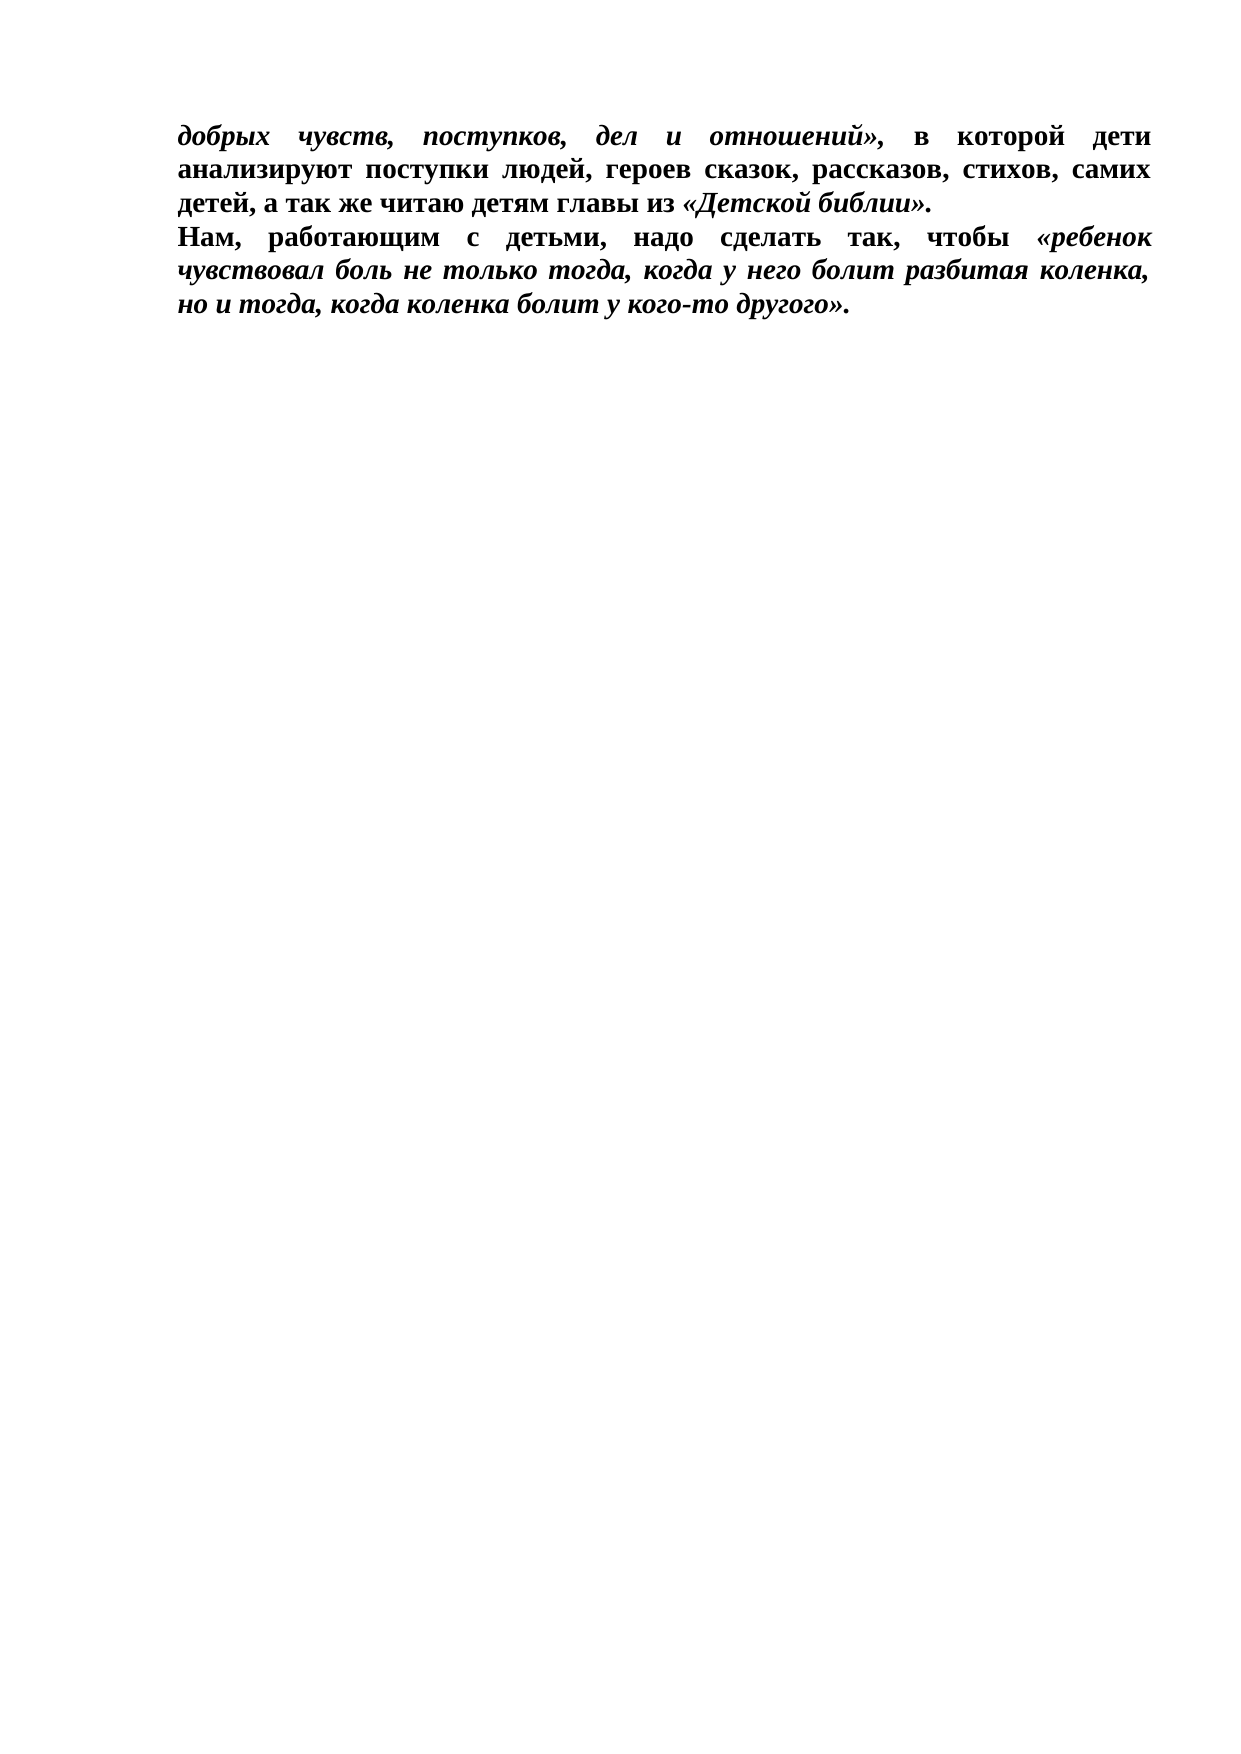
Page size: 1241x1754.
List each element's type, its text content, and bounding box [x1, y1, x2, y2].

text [177, 118, 1152, 219]
text Нам, работающим с детьми, надо сделать так, чтобы «ребенок чувствовал боль не только тогда, когда у него болит разбитая коленка, но и тогда, когда коленка болит у кого-то другого». [177, 219, 1152, 319]
